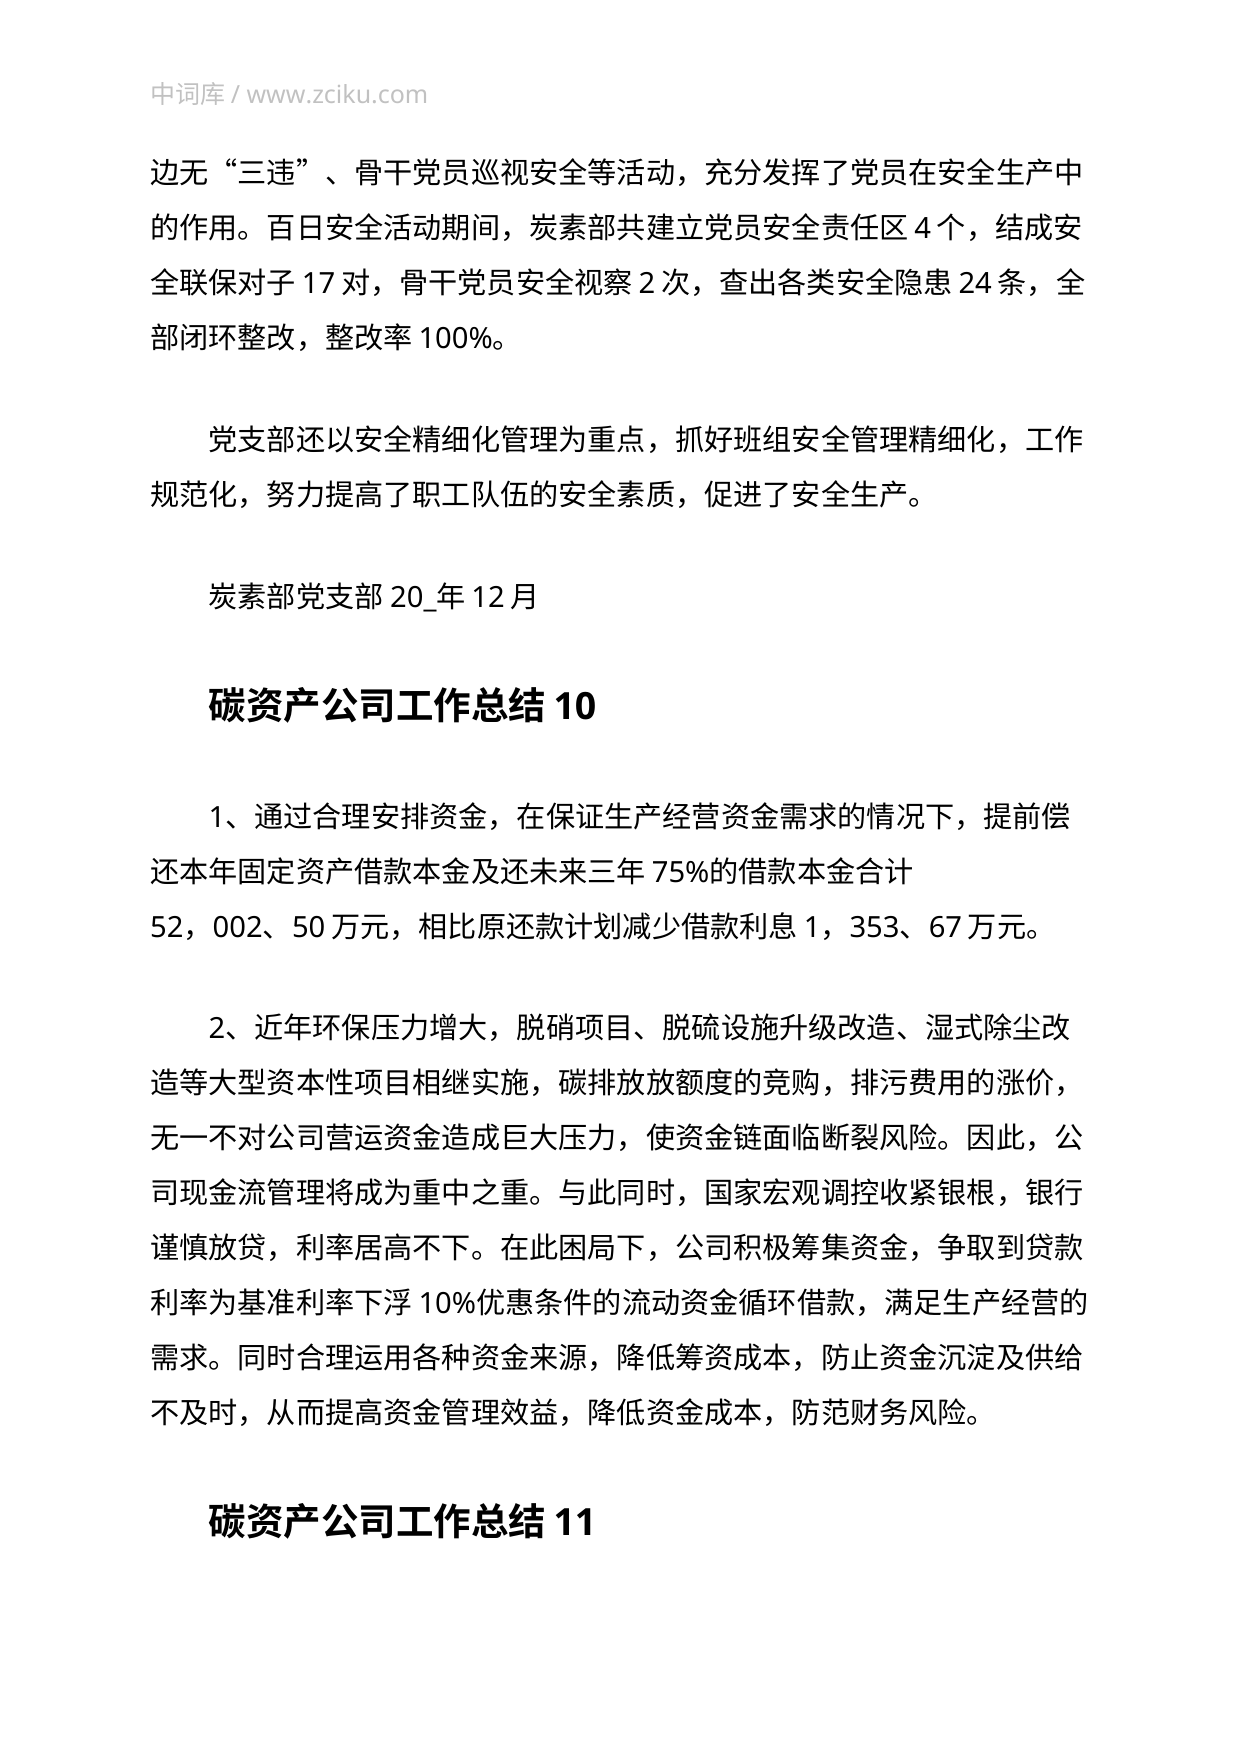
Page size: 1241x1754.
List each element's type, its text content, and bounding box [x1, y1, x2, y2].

text 党支部还以安全精细化管理为重点，抓好班组安全管理精细化，工作规范化，努力提高了职工队伍的安全素质，促进了安全生产。 [150, 417, 1090, 514]
text 碳资产公司工作总结11 [150, 1491, 1090, 1546]
text 1、通过合理安排资金，在保证生产经营资金需求的情况下，提前偿还本年固定资产借款本金及还未来三年75%的借款本金合计52，002、50万元，相比原还款计划减少借款利息1，353、67万元。 [150, 793, 1090, 946]
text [150, 150, 1090, 357]
text 碳资产公司工作总结10 [150, 676, 1090, 730]
text 炭素部党支部 20_年12月 [150, 573, 1090, 616]
text 2、近年环保压力增大，脱硝项目、脱硫设施升级改造、湿式除尘改造等大型资本性项目相继实施，碳排放放额度的竞购，排污费用的涨价，无一不对公司营运资金造成巨大压力，使资金链面临断裂风险。因此，公司现金流管理将成为重中之重。与此同时，国家宏观调控收紧银根，银行谨慎放贷，利率居高不下。在此困局下，公司积极筹集资金，争取到贷款利率为基准利率下浮10%优惠条件的流动资金循环借款，满足生产经营的需求。同时合理运用各种资金来源，降低筹资成本，防止资金沉淀及供给不及时，从而提高资金管理效益，降低资金成本，防范财务风险。 [150, 1005, 1090, 1432]
